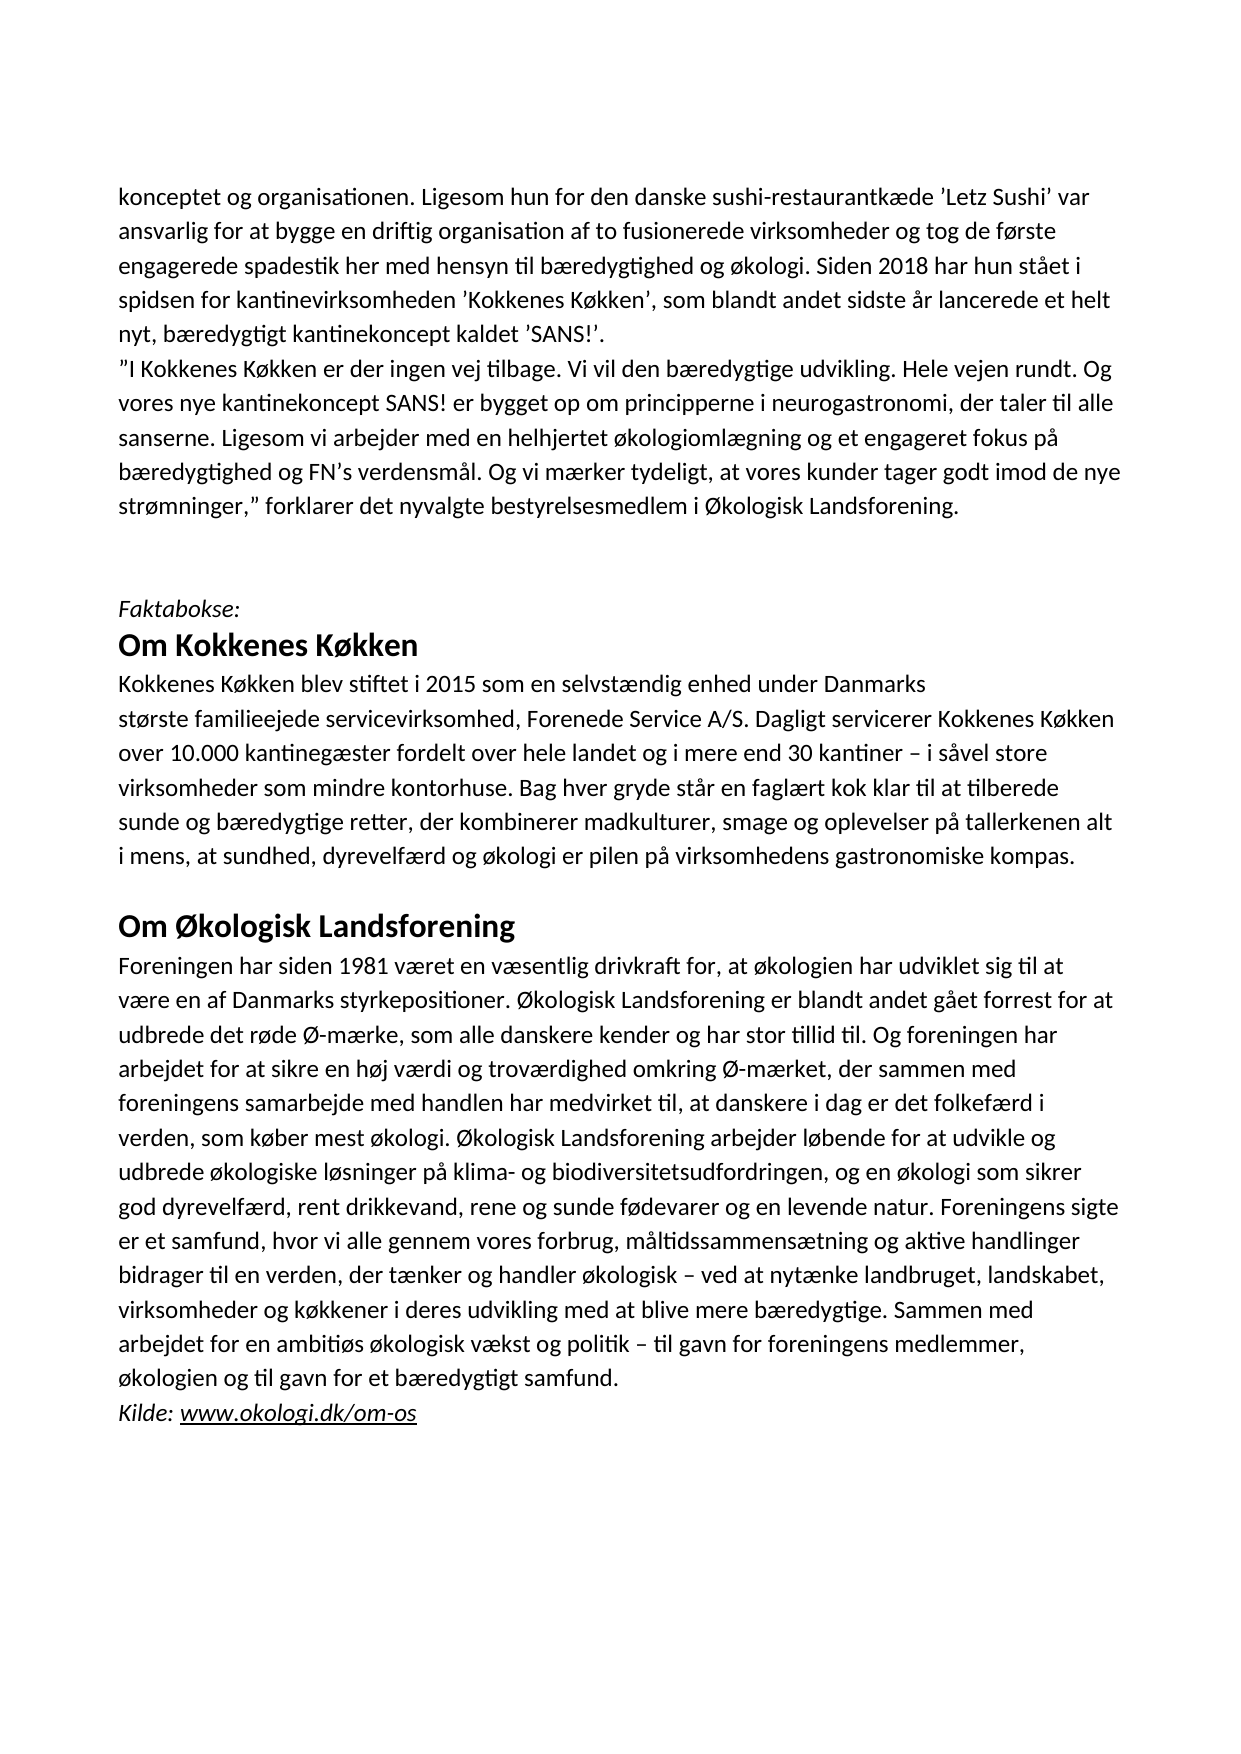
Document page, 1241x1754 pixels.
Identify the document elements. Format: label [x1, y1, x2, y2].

text [118, 177, 1122, 1496]
